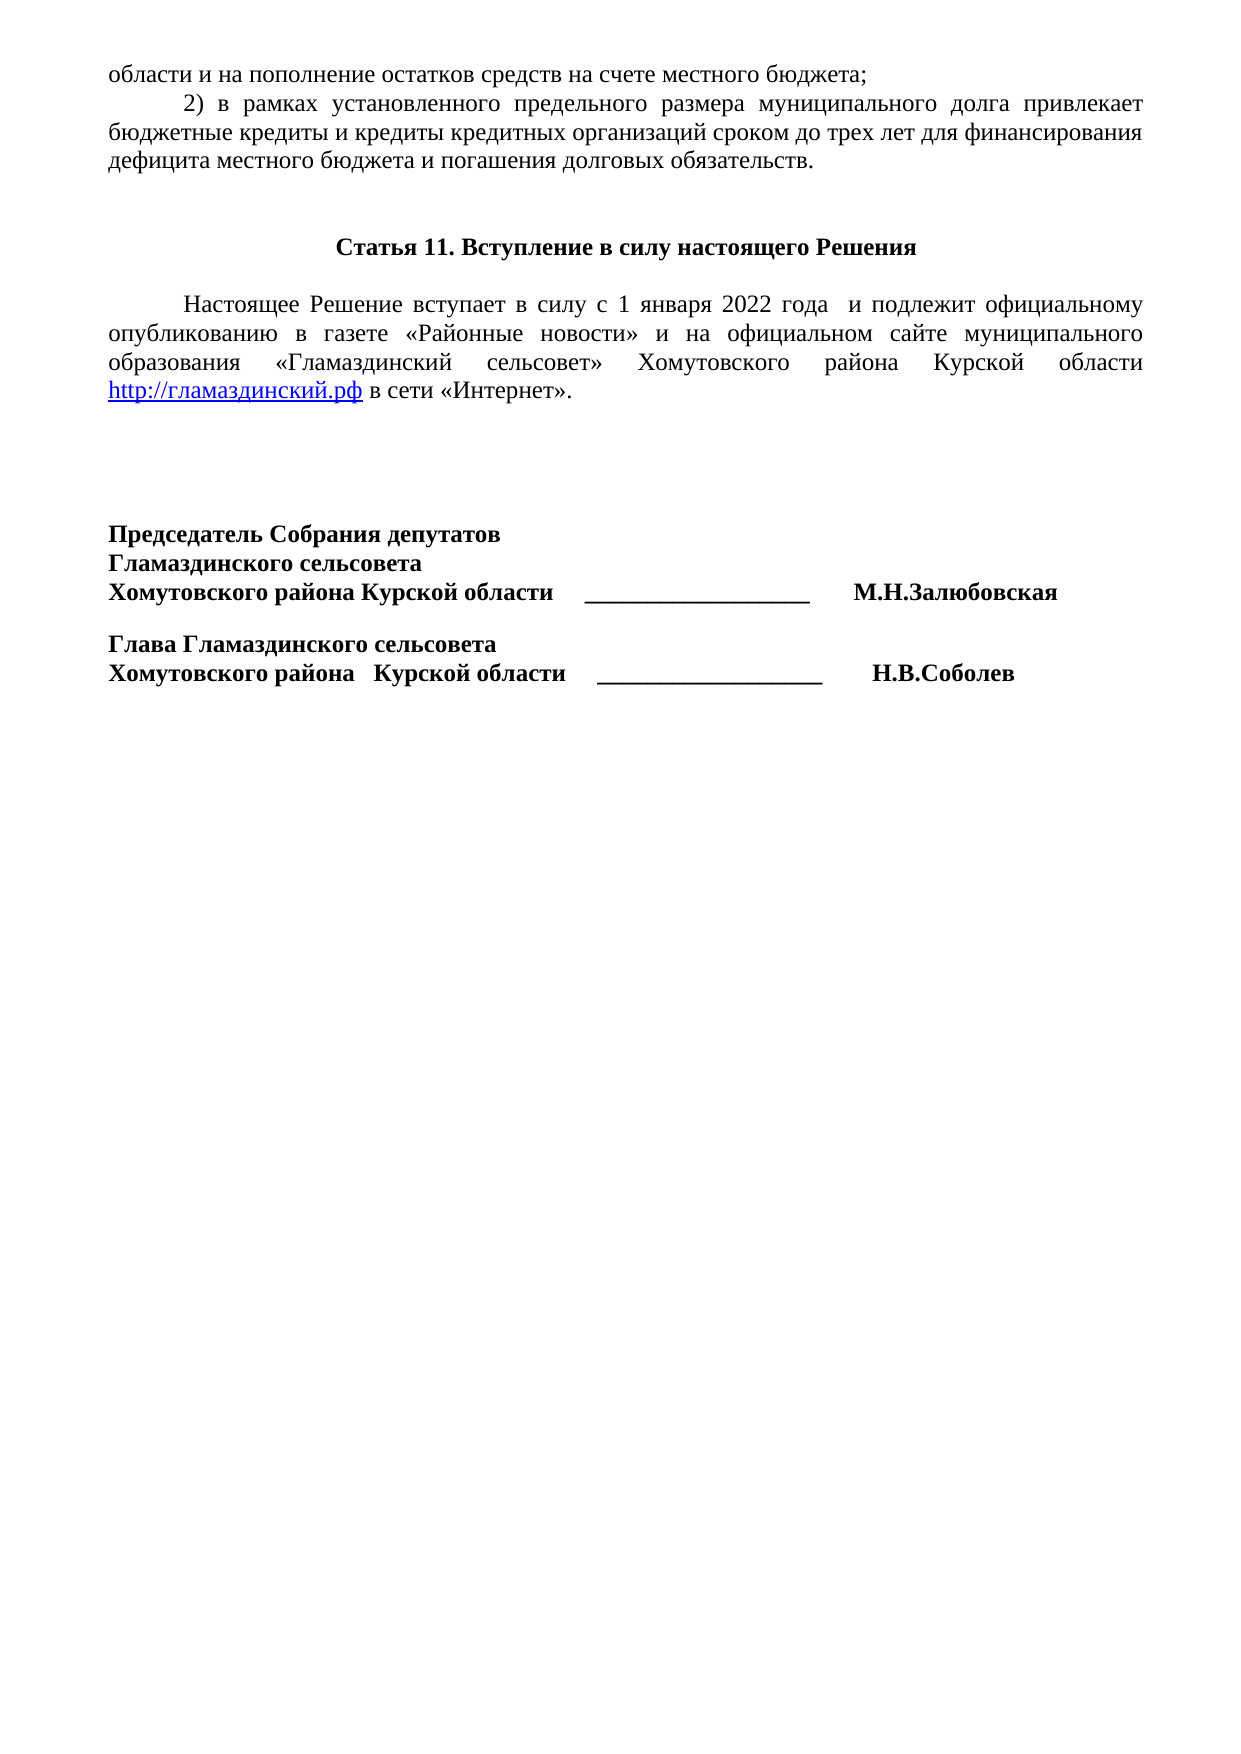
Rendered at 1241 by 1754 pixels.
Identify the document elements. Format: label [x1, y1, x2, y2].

table_header [97, 59, 1155, 1678]
